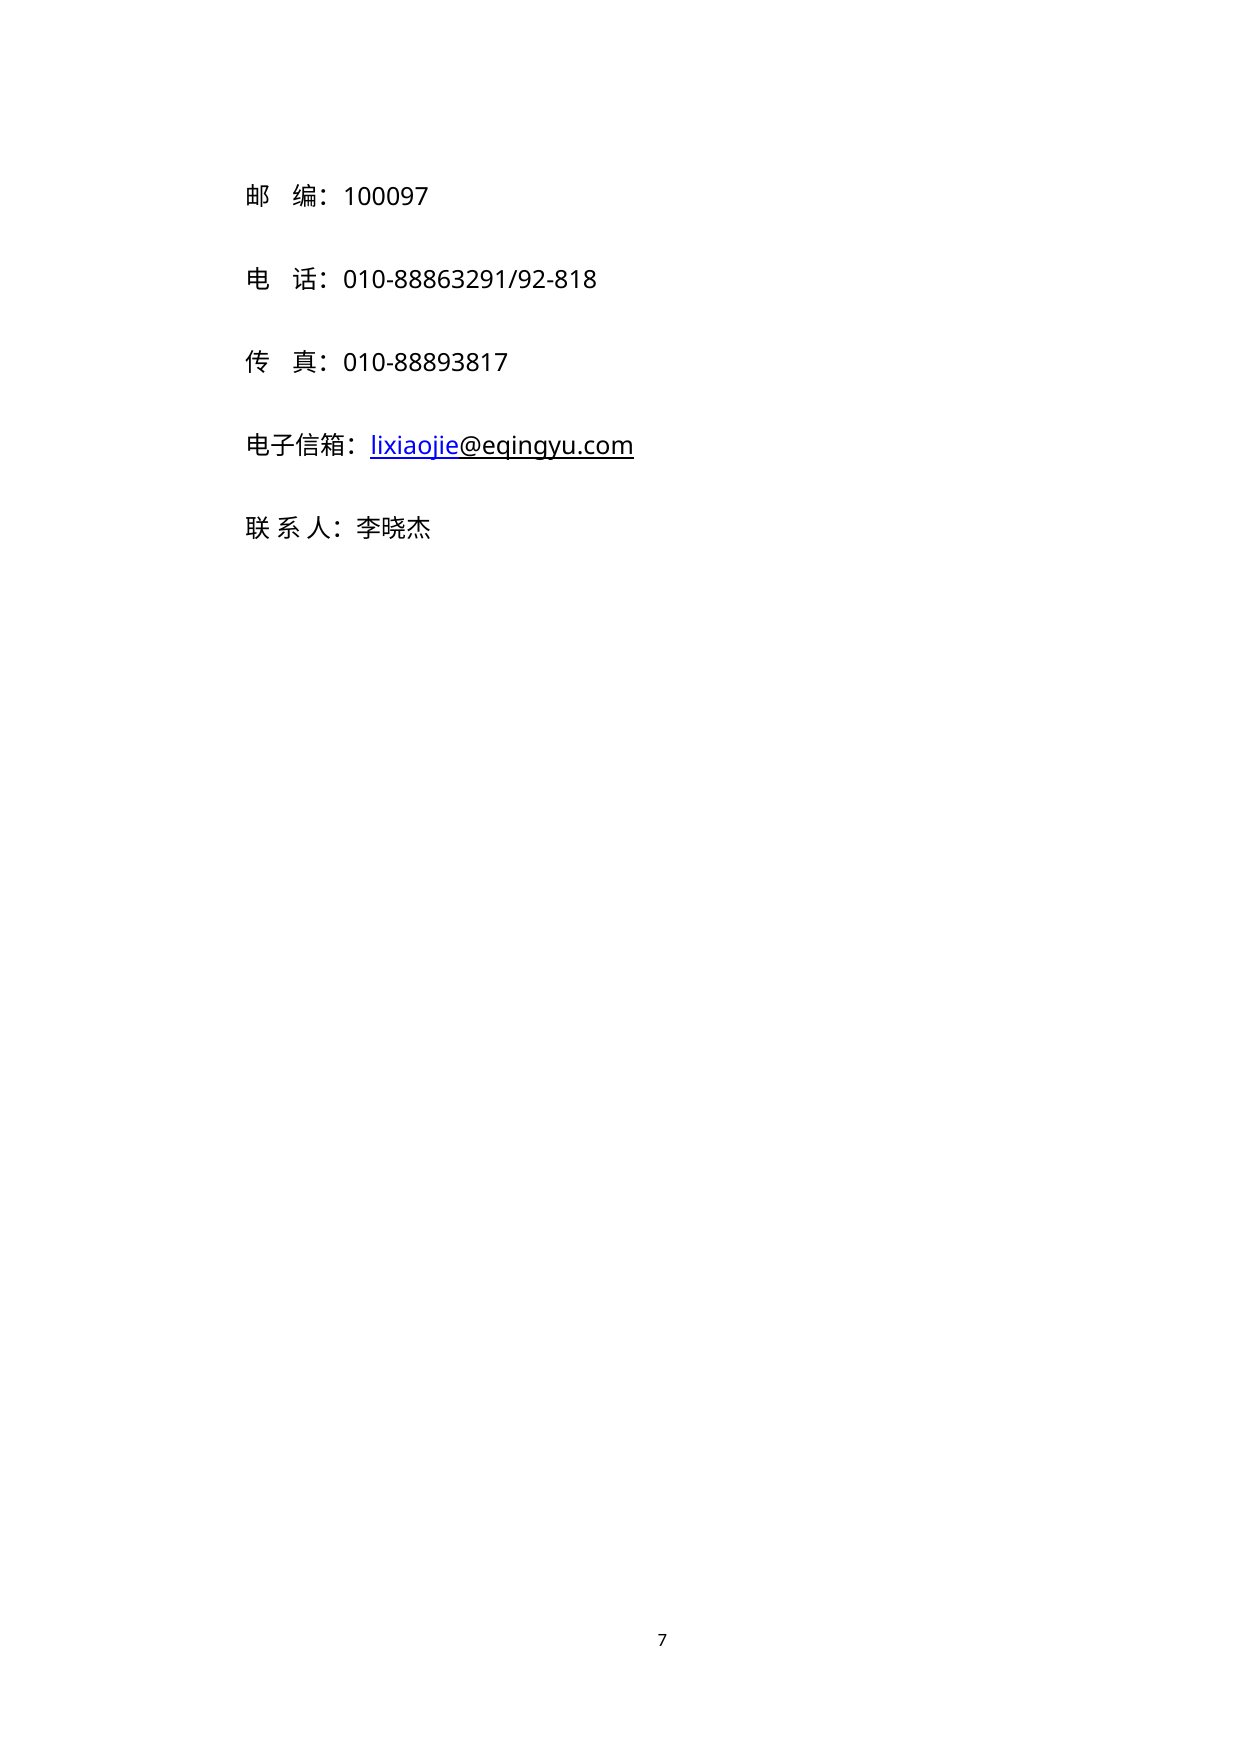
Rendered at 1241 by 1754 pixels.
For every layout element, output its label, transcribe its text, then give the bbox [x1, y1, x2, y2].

text 联 系 人：李晓杰 [186, 494, 1138, 559]
text 邮 编：100097 [186, 162, 1138, 227]
text 传 真：010-88893817 [186, 328, 1138, 393]
text 电子信箱：lixiaojie@eqingyu.com [186, 411, 1138, 476]
text 电 话：010-88863291/92-818 [186, 245, 1138, 310]
